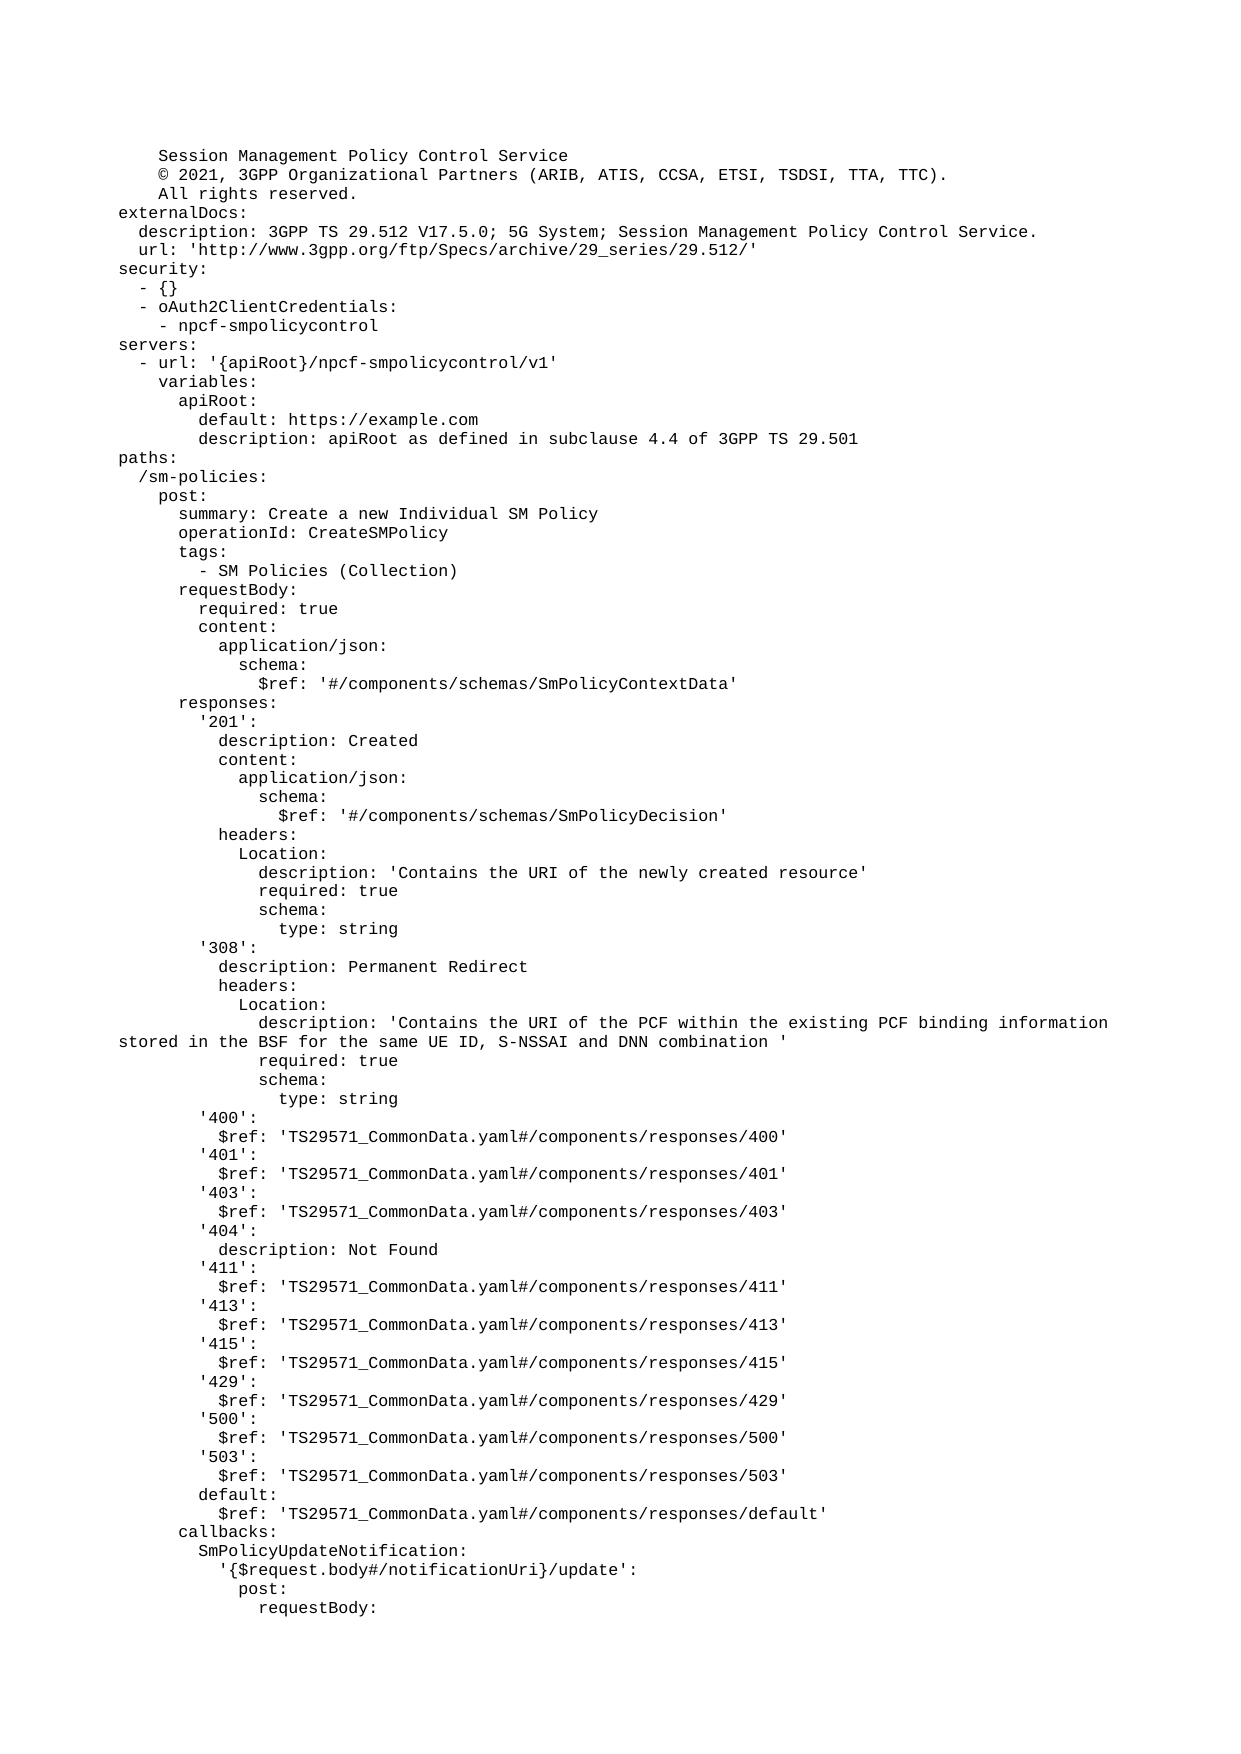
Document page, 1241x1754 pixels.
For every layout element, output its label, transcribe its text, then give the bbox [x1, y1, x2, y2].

text $ref: 'TS29571_CommonData.yaml#/components/responses/default' [118, 1505, 1122, 1524]
text content: [118, 751, 1122, 770]
text '401': [118, 1147, 1122, 1166]
text description: Permanent Redirect [118, 958, 1122, 977]
text schema: [118, 789, 1122, 808]
text SmPolicyUpdateNotification: [118, 1543, 1122, 1562]
text schema: [118, 657, 1122, 676]
text $ref: '#/components/schemas/SmPolicyDecision' [118, 808, 1122, 826]
text description: 3GPP TS 29.512 V17.5.0; 5G System; Session Management Policy Control Service. [118, 223, 1122, 242]
text requestBody: [118, 581, 1122, 600]
text description: 'Contains the URI of the PCF within the existing PCF binding information stored in the BSF for the same UE ID, S-NSSAI and DNN combination ' [118, 1015, 1122, 1053]
text $ref: 'TS29571_CommonData.yaml#/components/responses/411' [118, 1279, 1122, 1298]
text url: 'http://www.3gpp.org/ftp/Specs/archive/29_series/29.512/' [118, 242, 1122, 261]
text - url: '{apiRoot}/npcf-smpolicycontrol/v1' [118, 355, 1122, 374]
text responses: [118, 694, 1122, 713]
text callbacks: [118, 1524, 1122, 1543]
text - {} [118, 280, 1122, 298]
text post: [118, 1581, 1122, 1599]
text required: true [118, 600, 1122, 619]
text - oAuth2ClientCredentials: [118, 298, 1122, 317]
text headers: [118, 977, 1122, 996]
text $ref: 'TS29571_CommonData.yaml#/components/responses/415' [118, 1354, 1122, 1373]
text $ref: 'TS29571_CommonData.yaml#/components/responses/500' [118, 1430, 1122, 1449]
text headers: [118, 826, 1122, 845]
text variables: [118, 374, 1122, 393]
text '201': [118, 713, 1122, 732]
text '500': [118, 1411, 1122, 1430]
text $ref: '#/components/schemas/SmPolicyContextData' [118, 676, 1122, 694]
text $ref: 'TS29571_CommonData.yaml#/components/responses/413' [118, 1317, 1122, 1336]
text default: https://example.com [118, 412, 1122, 431]
text externalDocs: [118, 204, 1122, 223]
text application/json: [118, 638, 1122, 657]
text default: [118, 1486, 1122, 1505]
text '308': [118, 939, 1122, 958]
text $ref: 'TS29571_CommonData.yaml#/components/responses/503' [118, 1467, 1122, 1486]
text '415': [118, 1336, 1122, 1354]
text description: Created [118, 732, 1122, 751]
text '429': [118, 1373, 1122, 1392]
text post: [118, 487, 1122, 506]
text /sm-policies: [118, 468, 1122, 487]
text '503': [118, 1449, 1122, 1467]
text description: apiRoot as defined in subclause 4.4 of 3GPP TS 29.501 [118, 431, 1122, 449]
text $ref: 'TS29571_CommonData.yaml#/components/responses/429' [118, 1392, 1122, 1411]
text type: string [118, 1090, 1122, 1109]
text description: 'Contains the URI of the newly created resource' [118, 864, 1122, 883]
text Session Management Policy Control Service [118, 148, 1122, 167]
text operationId: CreateSMPolicy [118, 525, 1122, 544]
text '411': [118, 1260, 1122, 1279]
text '403': [118, 1185, 1122, 1203]
text application/json: [118, 770, 1122, 789]
text Location: [118, 996, 1122, 1015]
text - SM Policies (Collection) [118, 562, 1122, 581]
text required: true [118, 883, 1122, 902]
text $ref: 'TS29571_CommonData.yaml#/components/responses/403' [118, 1203, 1122, 1222]
text tags: [118, 544, 1122, 562]
text All rights reserved. [118, 185, 1122, 204]
text security: [118, 261, 1122, 280]
text © 2021, 3GPP Organizational Partners (ARIB, ATIS, CCSA, ETSI, TSDSI, TTA, TTC). [118, 167, 1122, 185]
text servers: [118, 336, 1122, 355]
text paths: [118, 449, 1122, 468]
text schema: [118, 1072, 1122, 1090]
text apiRoot: [118, 393, 1122, 412]
text required: true [118, 1053, 1122, 1072]
text $ref: 'TS29571_CommonData.yaml#/components/responses/401' [118, 1166, 1122, 1185]
text summary: Create a new Individual SM Policy [118, 506, 1122, 525]
text content: [118, 619, 1122, 638]
text '404': [118, 1222, 1122, 1241]
text - npcf-smpolicycontrol [118, 317, 1122, 336]
text '{$request.body#/notificationUri}/update': [118, 1562, 1122, 1581]
text Location: [118, 845, 1122, 864]
text requestBody: [118, 1599, 1122, 1618]
text $ref: 'TS29571_CommonData.yaml#/components/responses/400' [118, 1128, 1122, 1147]
text schema: [118, 902, 1122, 921]
text type: string [118, 921, 1122, 939]
text description: Not Found [118, 1241, 1122, 1260]
text '400': [118, 1109, 1122, 1128]
text '413': [118, 1298, 1122, 1317]
